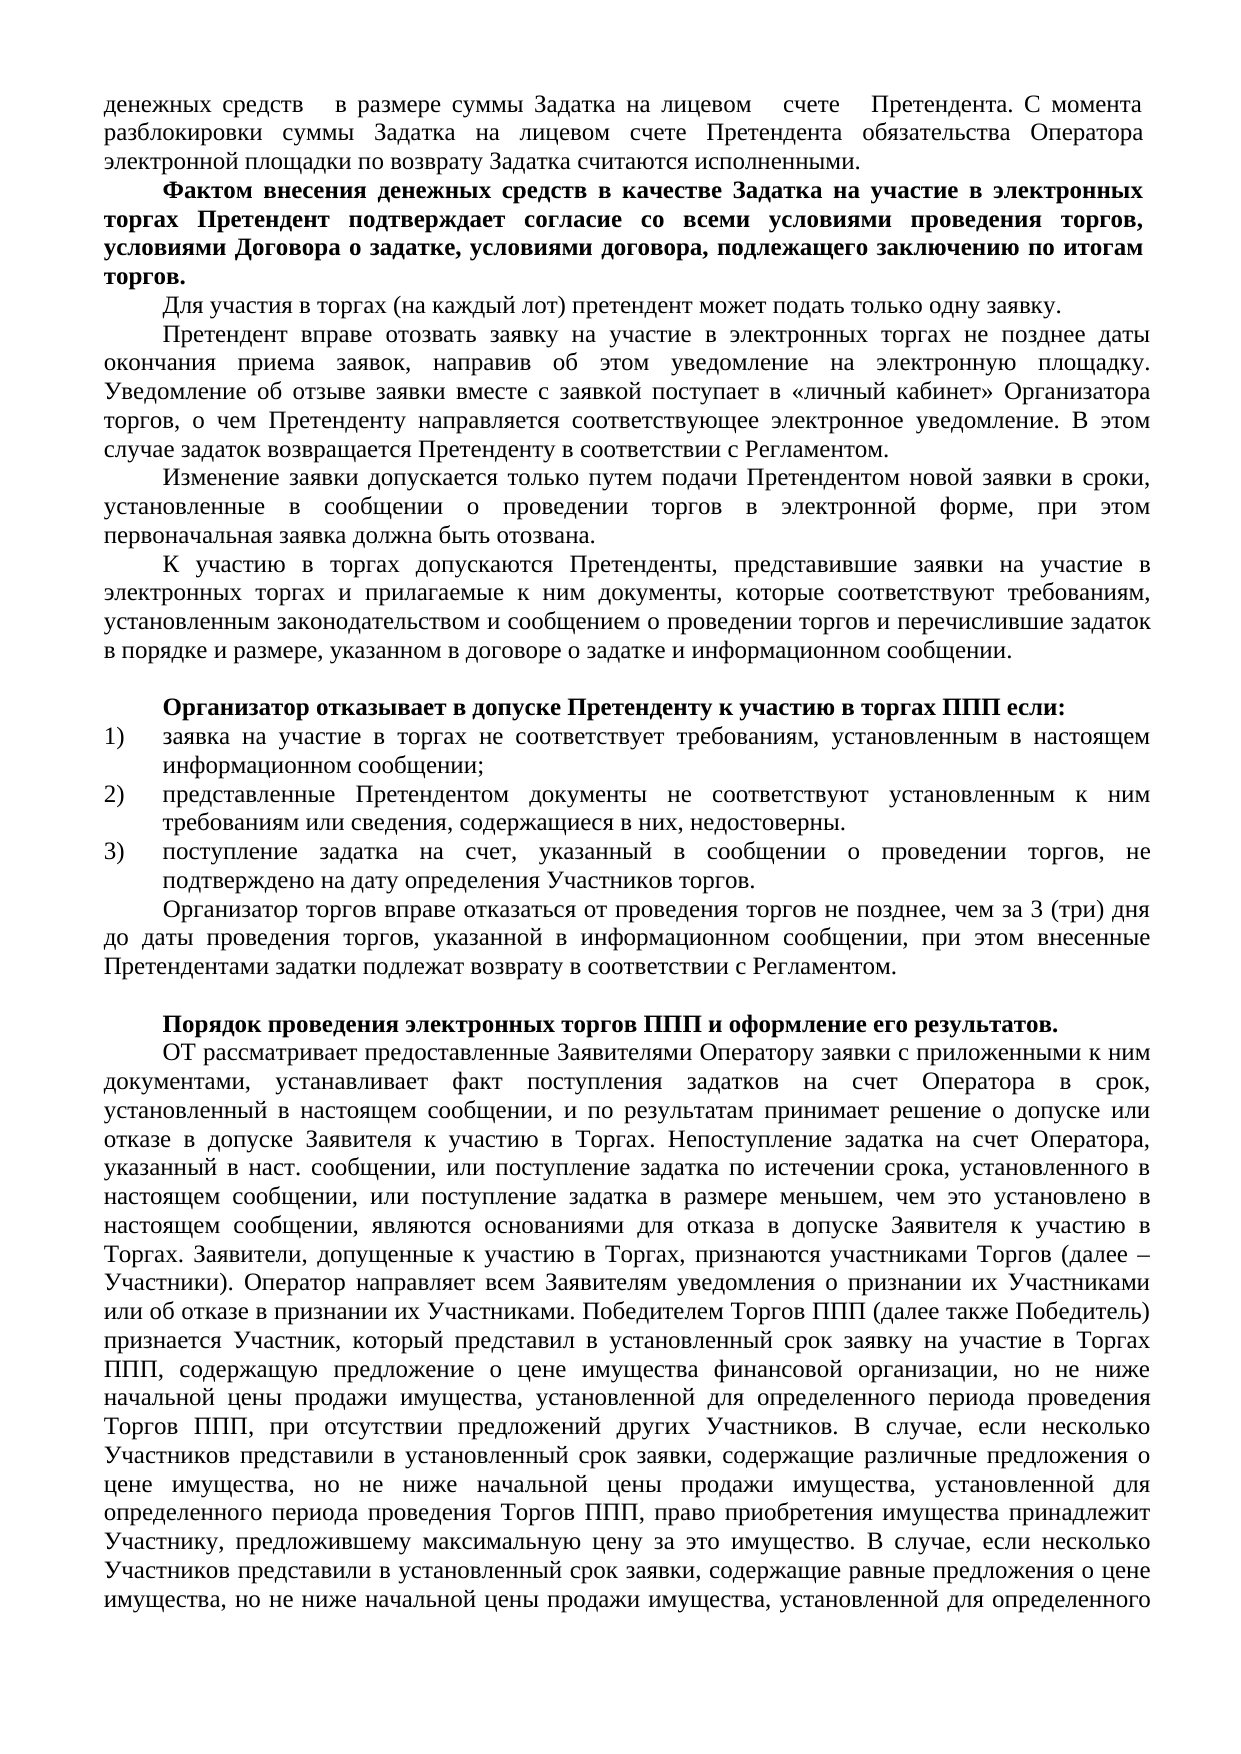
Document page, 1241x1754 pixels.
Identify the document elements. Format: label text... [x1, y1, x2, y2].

text Для участия в торгах (на каждый лот) претендент может подать только одну заявку. [103, 290, 1152, 319]
text Организатор торгов вправе отказаться от проведения торгов не позднее, чем за 3 (три) дня до даты проведения торгов, указанной в информационном сообщении, при этом внесенные Претендентами задатки подлежат возврату в соответствии с Регламентом. [103, 894, 1152, 980]
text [103, 89, 1144, 175]
text К участию в торгах допускаются Претенденты, представившие заявки на участие в электронных торгах и прилагаемые к ним документы, которые соответствуют требованиям, установленным законодательством и сообщением о проведении торгов и перечислившие задаток в порядке и размере, указанном в договоре о задатке и информационном сообщении. [103, 549, 1152, 664]
text Порядок проведения электронных торгов ППП и оформление его результатов. [103, 1009, 1152, 1037]
text Фактом внесения денежных средств в качестве Задатка на участие в электронных торгах Претендент подтверждает согласие со всеми условиями проведения торгов, условиями Договора о задатке, условиями договора, подлежащего заключению по итогам торгов. [103, 175, 1144, 290]
list заявка на участие в торгах не соответствует требованиям, установленным в настоящем информационном сообщении; [103, 721, 1152, 779]
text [103, 1037, 1152, 1612]
text Изменение заявки допускается только путем подачи Претендентом новой заявки в сроки, установленные в сообщении о проведении торгов в электронной форме, при этом первоначальная заявка должна быть отозвана. [103, 462, 1152, 549]
text Претендент вправе отозвать заявку на участие в электронных торгах не позднее даты окончания приема заявок, направив об этом уведомление на электронную площадку. Уведомление об отзыве заявки вместе с заявкой поступает в «личный кабинет» Организатора торгов, о чем Претенденту направляется соответствующее электронное уведомление. В этом случае задаток возвращается Претенденту в соответствии с Регламентом. [103, 319, 1152, 462]
list поступление задатка на счет, указанный в сообщении о проведении торгов, не подтверждено на дату определения Участников торгов. [103, 836, 1152, 894]
list представленные Претендентом документы не соответствуют установленным к ним требованиям или сведения, содержащиеся в них, недостоверны. [103, 779, 1152, 836]
text Организатор отказывает в допуске Претенденту к участию в торгах ППП если: [103, 692, 1152, 721]
